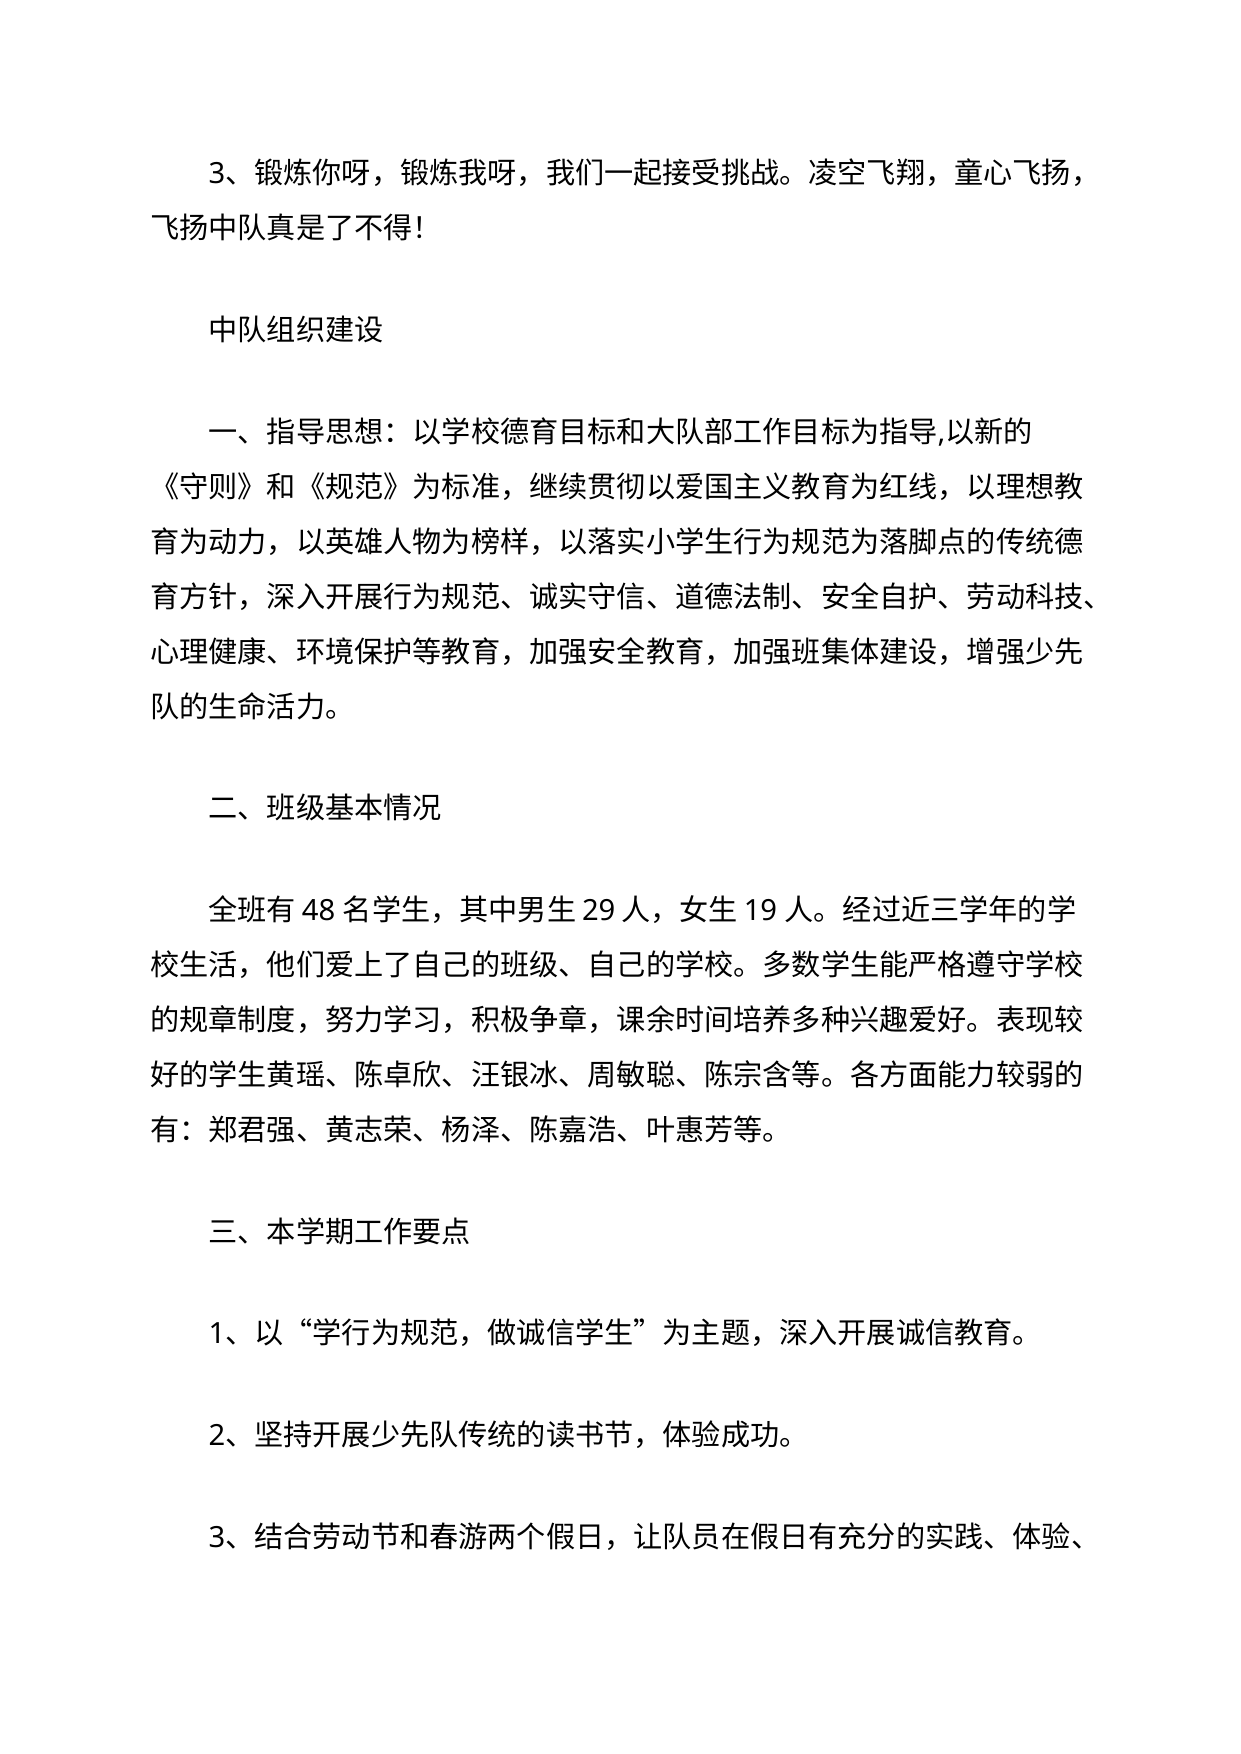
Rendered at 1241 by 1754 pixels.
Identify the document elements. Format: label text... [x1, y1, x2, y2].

text 二、班级基本情况 [150, 785, 1090, 827]
text 全班有48 名学生，其中男生29人，女生19 人。经过近三学年的学校生活，他们爱上了自己的班级、自己的学校。多数学生能严格遵守学校的规章制度，努力学习，积极争章，课余时间培养多种兴趣爱好。表现较好的学生黄瑶、陈卓欣、汪银冰、周敏聪、陈宗含等。各方面能力较弱的有：郑君强、黄志荣、杨泽、陈嘉浩、叶惠芳等。 [150, 887, 1090, 1149]
text 一、指导思想：以学校德育目标和大队部工作目标为指导,以新的《守则》和《规范》为标准，继续贯彻以爱国主义教育为红线，以理想教育为动力，以英雄人物为榜样，以落实小学生行为规范为落脚点的传统德育方针，深入开展行为规范、诚实守信、道德法制、安全自护、劳动科技、心理健康、环境保护等教育，加强安全教育，加强班集体建设，增强少先队的生命活力。 [150, 408, 1090, 725]
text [150, 1514, 1090, 1556]
text 1、以“学行为规范，做诚信学生”为主题，深入开展诚信教育。 [150, 1310, 1090, 1352]
text 中队组织建设 [150, 307, 1090, 349]
text 3、锻炼你呀，锻炼我呀，我们一起接受挑战。凌空飞翔，童心飞扬，飞扬中队真是了不得！ [150, 150, 1090, 247]
text 三、本学期工作要点 [150, 1208, 1090, 1250]
text 2、坚持开展少先队传统的读书节，体验成功。 [150, 1412, 1090, 1454]
